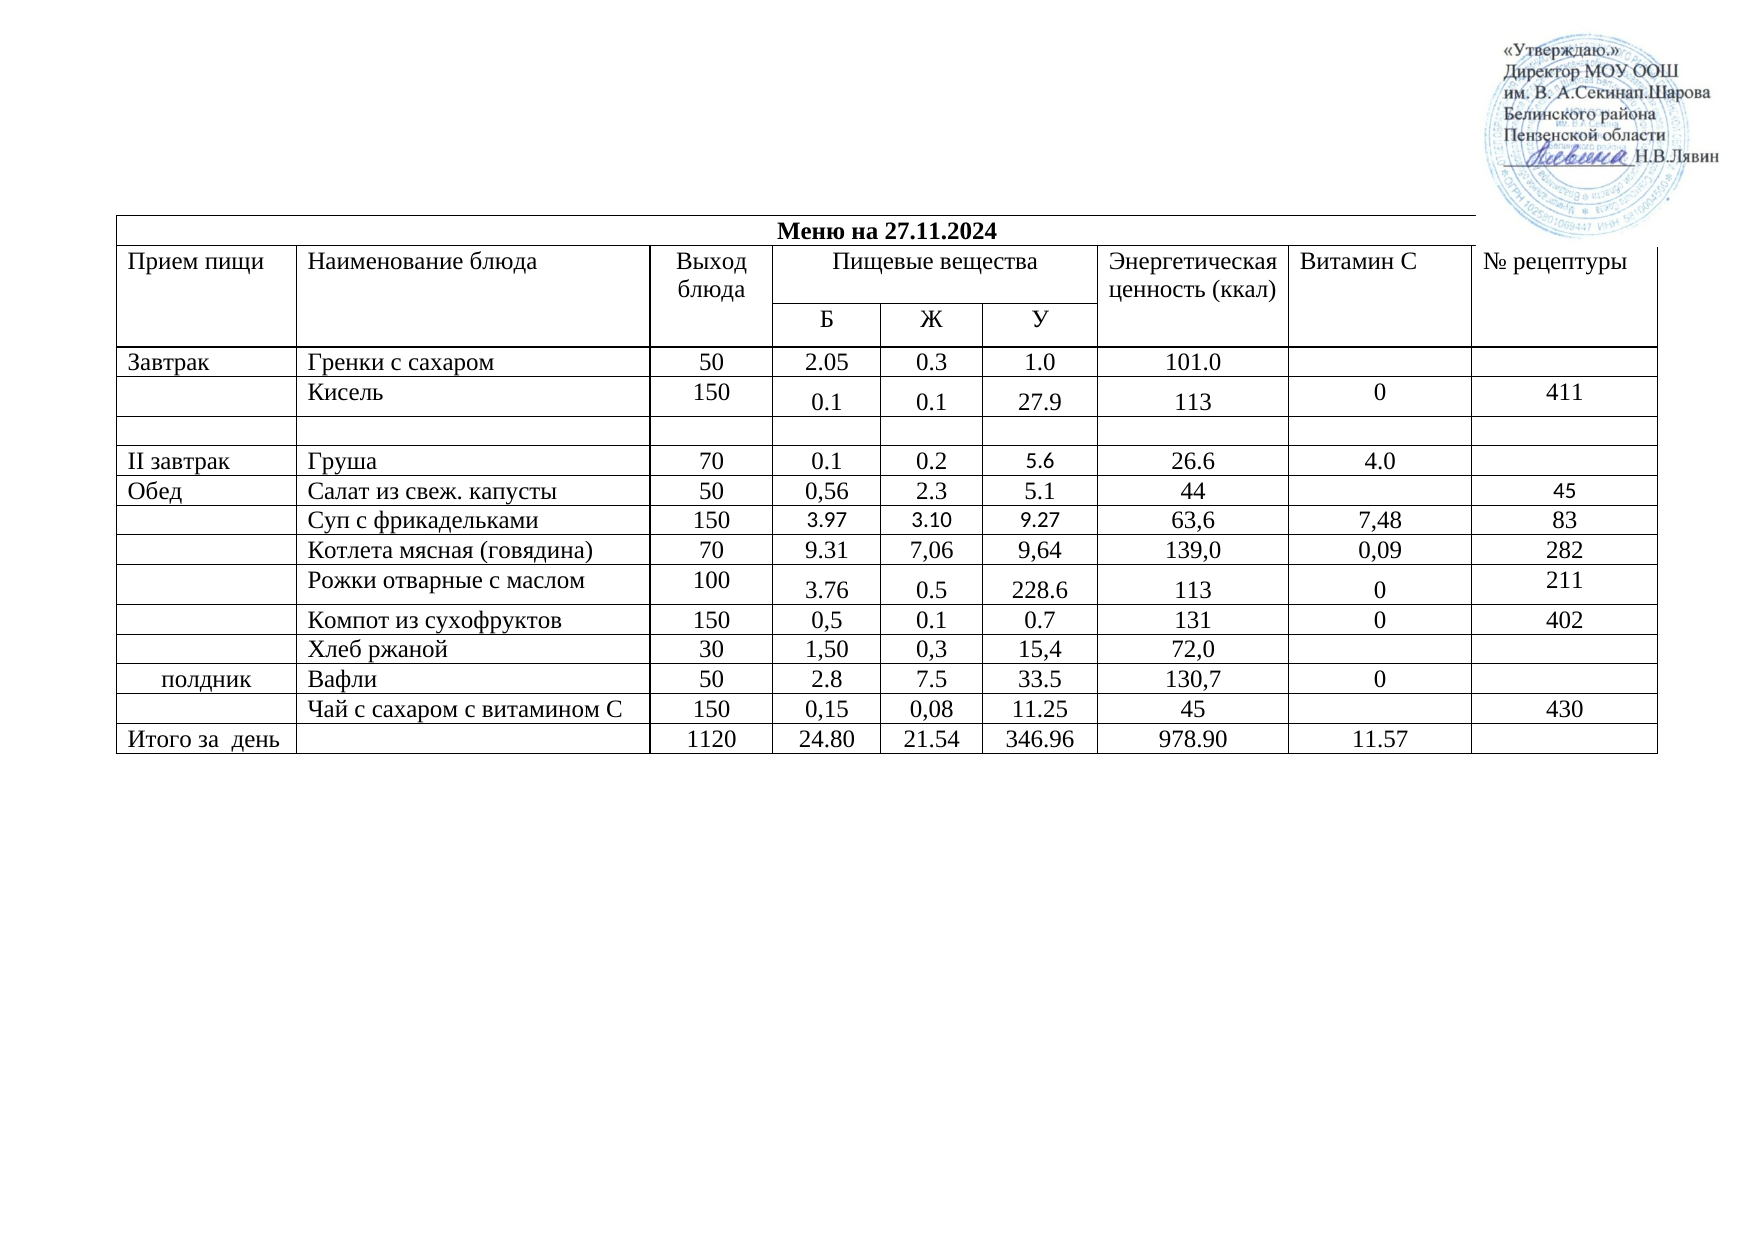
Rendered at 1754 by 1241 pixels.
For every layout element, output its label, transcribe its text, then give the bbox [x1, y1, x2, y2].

table_cell 1,50 [773, 635, 880, 663]
table_cell [117, 694, 296, 723]
table_cell Обед [117, 476, 296, 504]
table_cell 211 [1472, 565, 1657, 604]
table_cell 978.90 [1098, 724, 1288, 753]
table_cell 45 [1098, 694, 1288, 723]
table_cell 26.6 [1098, 446, 1288, 475]
table_cell 7.5 [881, 664, 982, 693]
table_cell 150 [651, 605, 772, 633]
table_cell 228.6 [983, 565, 1097, 604]
table_cell Суп с фрикадельками [297, 506, 649, 534]
table_cell Груша [297, 446, 649, 475]
table_cell [1289, 476, 1471, 504]
table_cell [117, 377, 296, 416]
table_cell 7,48 [1289, 506, 1471, 534]
table_cell Кисель [297, 377, 649, 416]
table_cell 27.9 [983, 377, 1097, 416]
table_cell Ж [881, 304, 982, 346]
table_cell [1472, 635, 1657, 663]
table_cell [297, 724, 649, 753]
table_cell 50 [651, 476, 772, 504]
table_cell 21.54 [881, 724, 982, 753]
table_cell 44 [1098, 476, 1288, 504]
table_cell № рецептуры [1472, 246, 1657, 346]
table_cell Вафли [297, 664, 649, 693]
table_cell 1.0 [983, 348, 1097, 376]
table_cell 0.3 [881, 348, 982, 376]
table_cell Прием пищи [117, 246, 296, 346]
table_cell 0,5 [773, 605, 880, 633]
table_cell 50 [651, 348, 772, 376]
table_cell 15,4 [983, 635, 1097, 663]
picture [1475, 20, 1719, 247]
table_cell [297, 417, 649, 445]
table_cell 0.1 [881, 605, 982, 633]
table_cell [117, 506, 296, 534]
table_cell 5.6 [983, 446, 1097, 475]
table_cell 30 [651, 635, 772, 663]
table_cell II завтрак [117, 446, 296, 475]
table_cell [651, 417, 772, 445]
table_cell 0,3 [881, 635, 982, 663]
table_cell 0.1 [881, 377, 982, 416]
table_cell 150 [651, 506, 772, 534]
table_cell 0,56 [773, 476, 880, 504]
table_cell 0 [1289, 664, 1471, 693]
table_cell [117, 565, 296, 604]
table_cell 411 [1472, 377, 1657, 416]
table_cell 0,08 [881, 694, 982, 723]
table_cell [117, 635, 296, 663]
table_cell 50 [651, 664, 772, 693]
table_cell 113 [1098, 377, 1288, 416]
table_cell Пищевые вещества [773, 246, 1097, 303]
table_cell 72,0 [1098, 635, 1288, 663]
table_cell [773, 417, 880, 445]
table_cell [117, 605, 296, 633]
table_cell [1472, 417, 1657, 445]
table_cell [117, 535, 296, 564]
table_cell 0 [1289, 565, 1471, 604]
table_cell [881, 417, 982, 445]
table_cell 100 [651, 565, 772, 604]
table_cell [1289, 348, 1471, 376]
table_cell 9.31 [773, 535, 880, 564]
table_cell [117, 417, 296, 445]
table_cell 0,15 [773, 694, 880, 723]
table_cell 45 [1472, 476, 1657, 504]
table_cell 3.97 [773, 506, 880, 534]
table_cell 4.0 [1289, 446, 1471, 475]
table_cell 130,7 [1098, 664, 1288, 693]
table_cell [1472, 446, 1657, 475]
table_cell Итого за день [117, 724, 296, 753]
table_cell 5.1 [983, 476, 1097, 504]
table_cell 70 [651, 446, 772, 475]
table_cell 9.27 [983, 506, 1097, 534]
table_cell 0.2 [881, 446, 982, 475]
table_cell 0 [1289, 377, 1471, 416]
table_cell полдник [117, 664, 296, 693]
table_cell 9,64 [983, 535, 1097, 564]
table_cell [1472, 664, 1657, 693]
table_cell 11.57 [1289, 724, 1471, 753]
table_cell 24.80 [773, 724, 880, 753]
table_cell Выход блюда [651, 246, 772, 346]
table_cell 3.76 [773, 565, 880, 604]
table_cell 70 [651, 535, 772, 564]
table_cell Энергетическая ценность (ккал) [1098, 246, 1288, 346]
table_cell Рожки отварные с маслом [297, 565, 649, 604]
table_cell 63,6 [1098, 506, 1288, 534]
table_cell 0.7 [983, 605, 1097, 633]
table_cell [1098, 417, 1288, 445]
table_cell 139,0 [1098, 535, 1288, 564]
table_cell Витамин С [1289, 246, 1471, 346]
table_cell Гренки с сахаром [297, 348, 649, 376]
table_cell 0,09 [1289, 535, 1471, 564]
table_cell Хлеб ржаной [297, 635, 649, 663]
table_cell У [983, 304, 1097, 346]
table_cell 430 [1472, 694, 1657, 723]
table_header Меню на 27.11.2024 [117, 216, 1475, 245]
table_cell 101.0 [1098, 348, 1288, 376]
table_cell 2.3 [881, 476, 982, 504]
table_cell 3.10 [881, 506, 982, 534]
table_cell 2.8 [773, 664, 880, 693]
table_cell [983, 417, 1097, 445]
table_cell Б [773, 304, 880, 346]
table_cell Салат из свеж. капусты [297, 476, 649, 504]
table_cell 0.5 [881, 565, 982, 604]
table_cell 0.1 [773, 446, 880, 475]
table_cell 83 [1472, 506, 1657, 534]
table_cell 282 [1472, 535, 1657, 564]
table_cell 0 [1289, 605, 1471, 633]
table_cell Завтрак [117, 348, 296, 376]
table_cell 131 [1098, 605, 1288, 633]
table_cell [1289, 417, 1471, 445]
table_cell 1120 [651, 724, 772, 753]
table_cell 402 [1472, 605, 1657, 633]
table_cell 346.96 [983, 724, 1097, 753]
table_cell 11.25 [983, 694, 1097, 723]
table_cell [1472, 724, 1657, 753]
table_cell Компот из сухофруктов [297, 605, 649, 633]
table_cell Чай с сахаром с витамином С [297, 694, 649, 723]
table_cell [1289, 635, 1471, 663]
table_cell 2.05 [773, 348, 880, 376]
table_cell 150 [651, 377, 772, 416]
table_cell Котлета мясная (говядина) [297, 535, 649, 564]
table_cell [1289, 694, 1471, 723]
table_cell [1472, 348, 1657, 376]
table_cell 113 [1098, 565, 1288, 604]
table_cell 33.5 [983, 664, 1097, 693]
table_cell 7,06 [881, 535, 982, 564]
table_cell 150 [651, 694, 772, 723]
table_cell Наименование блюда [297, 246, 649, 346]
table_cell 0.1 [773, 377, 880, 416]
